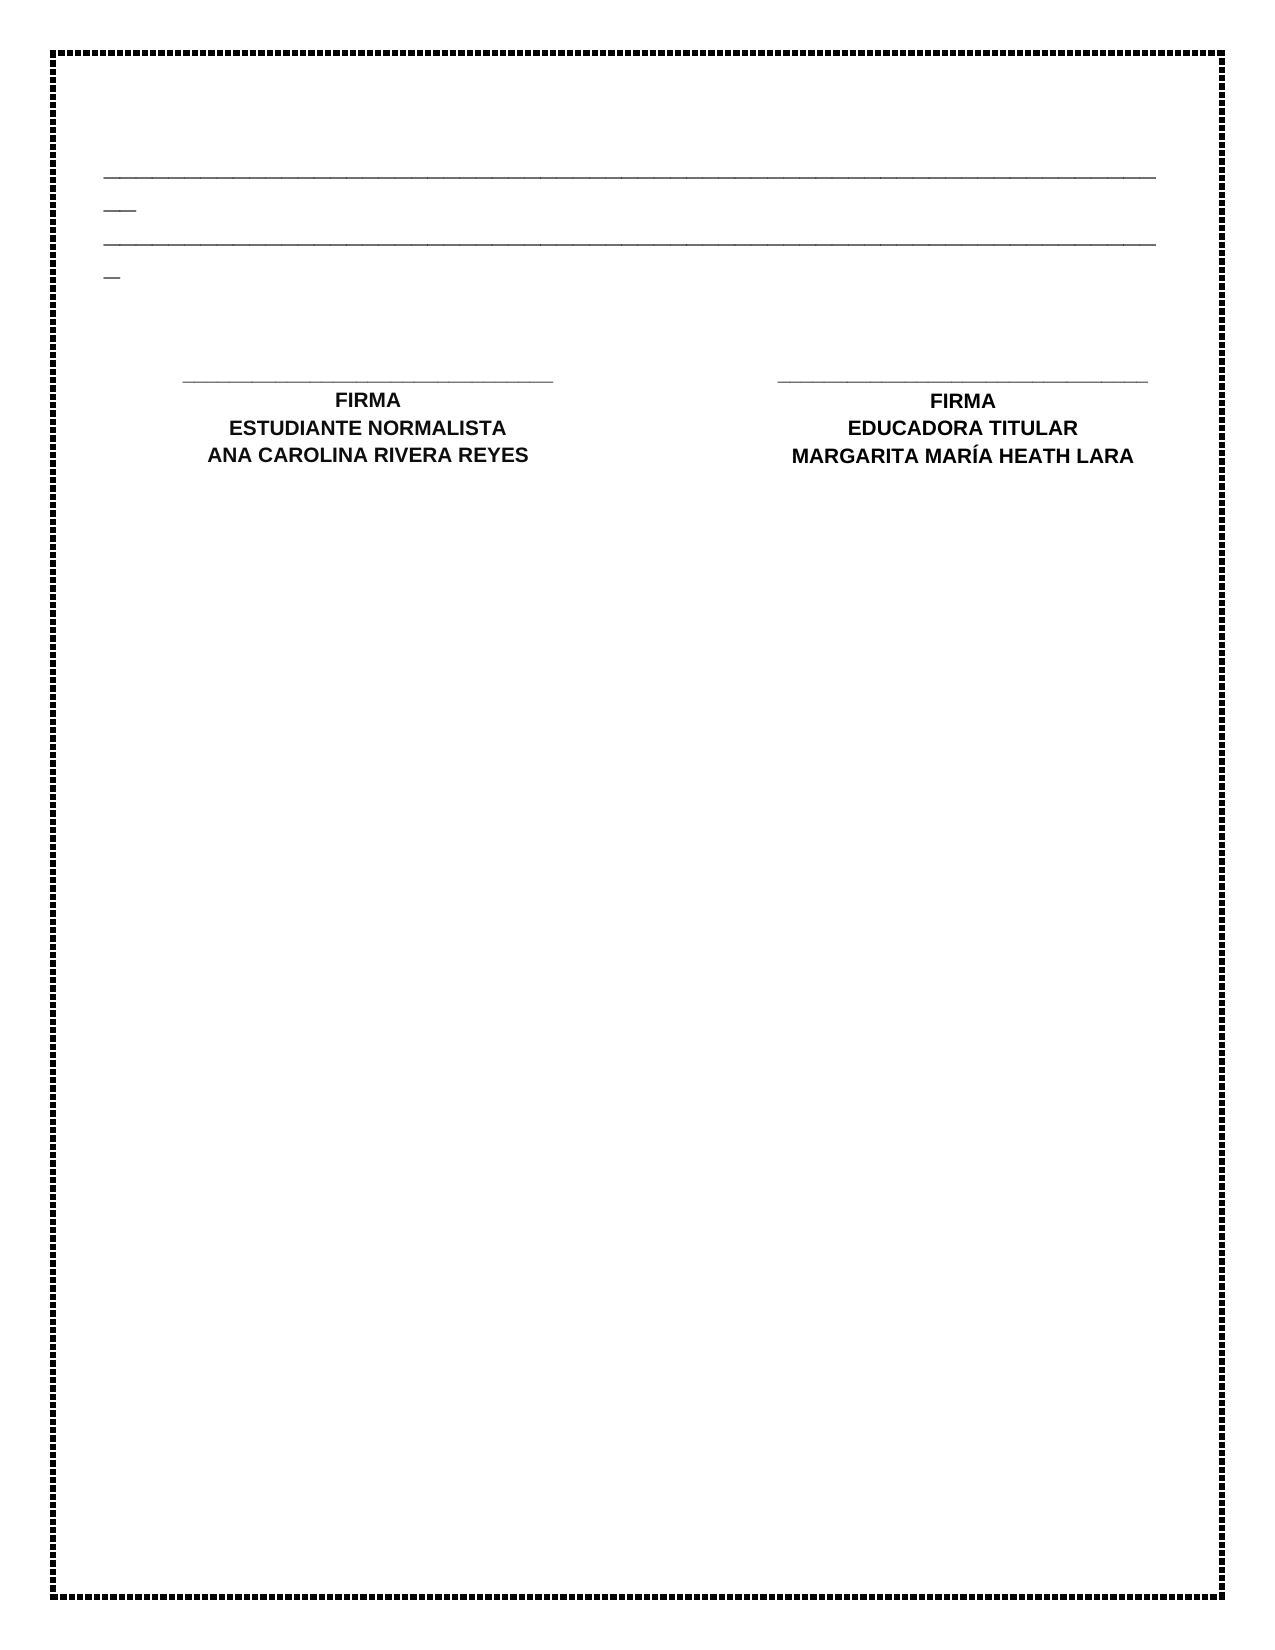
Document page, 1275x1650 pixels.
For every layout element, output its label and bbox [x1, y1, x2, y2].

text [103, 147, 1167, 282]
